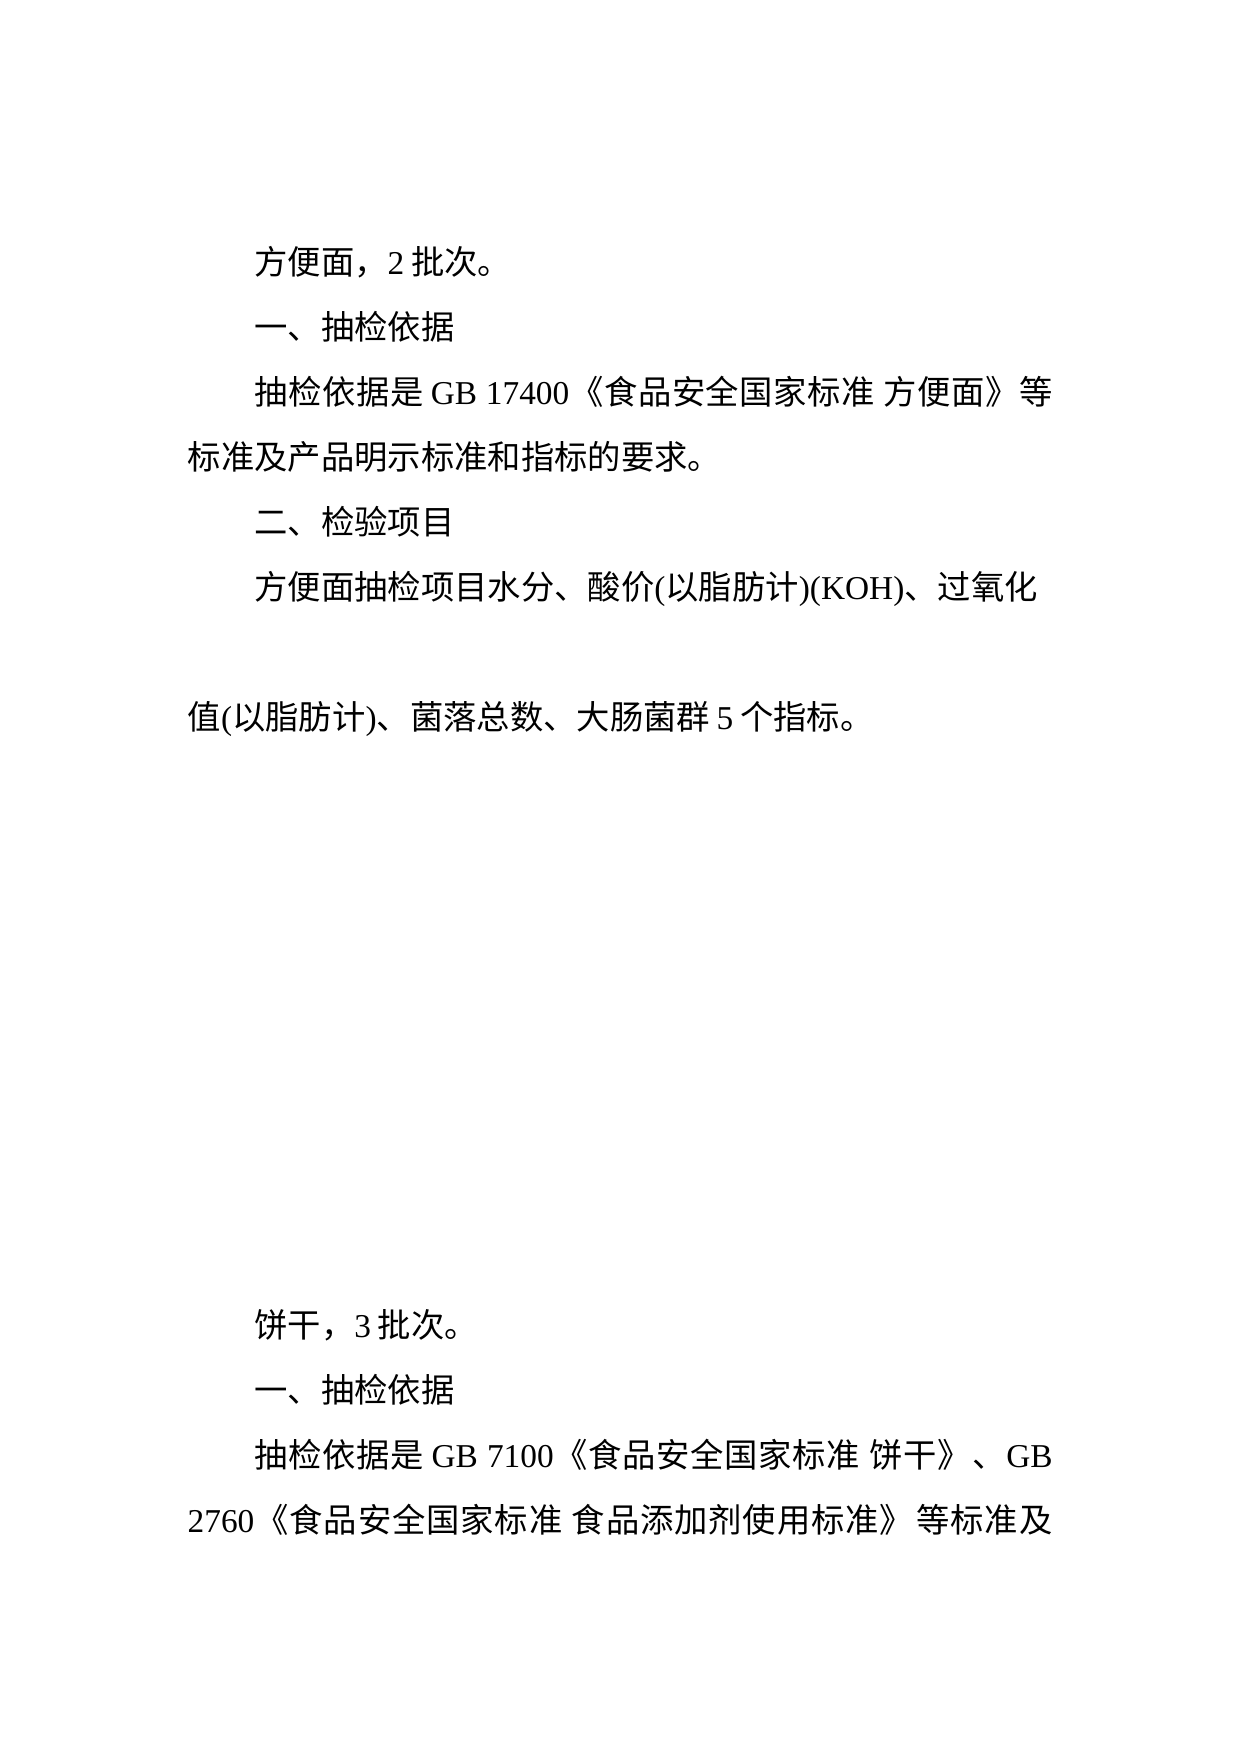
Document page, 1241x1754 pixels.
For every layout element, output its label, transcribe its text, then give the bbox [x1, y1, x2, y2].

text 抽检依据是GB 17400《食品安全国家标准 方便面》等标准及产品明示标准和指标的要求。 [187, 358, 1053, 488]
text 方便面，2批次。 [187, 228, 1053, 293]
text 方便面抽检项目水分、酸价(以脂肪计)(KOH)、过氧化值(以脂肪计)、菌落总数、大肠菌群5个指标。 [187, 553, 1053, 748]
text 饼干，3批次。 [187, 1290, 1053, 1355]
text 一、抽检依据 [187, 1355, 1053, 1420]
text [187, 1420, 1053, 1550]
text 二、检验项目 [187, 488, 1053, 553]
text 一、抽检依据 [187, 293, 1053, 358]
